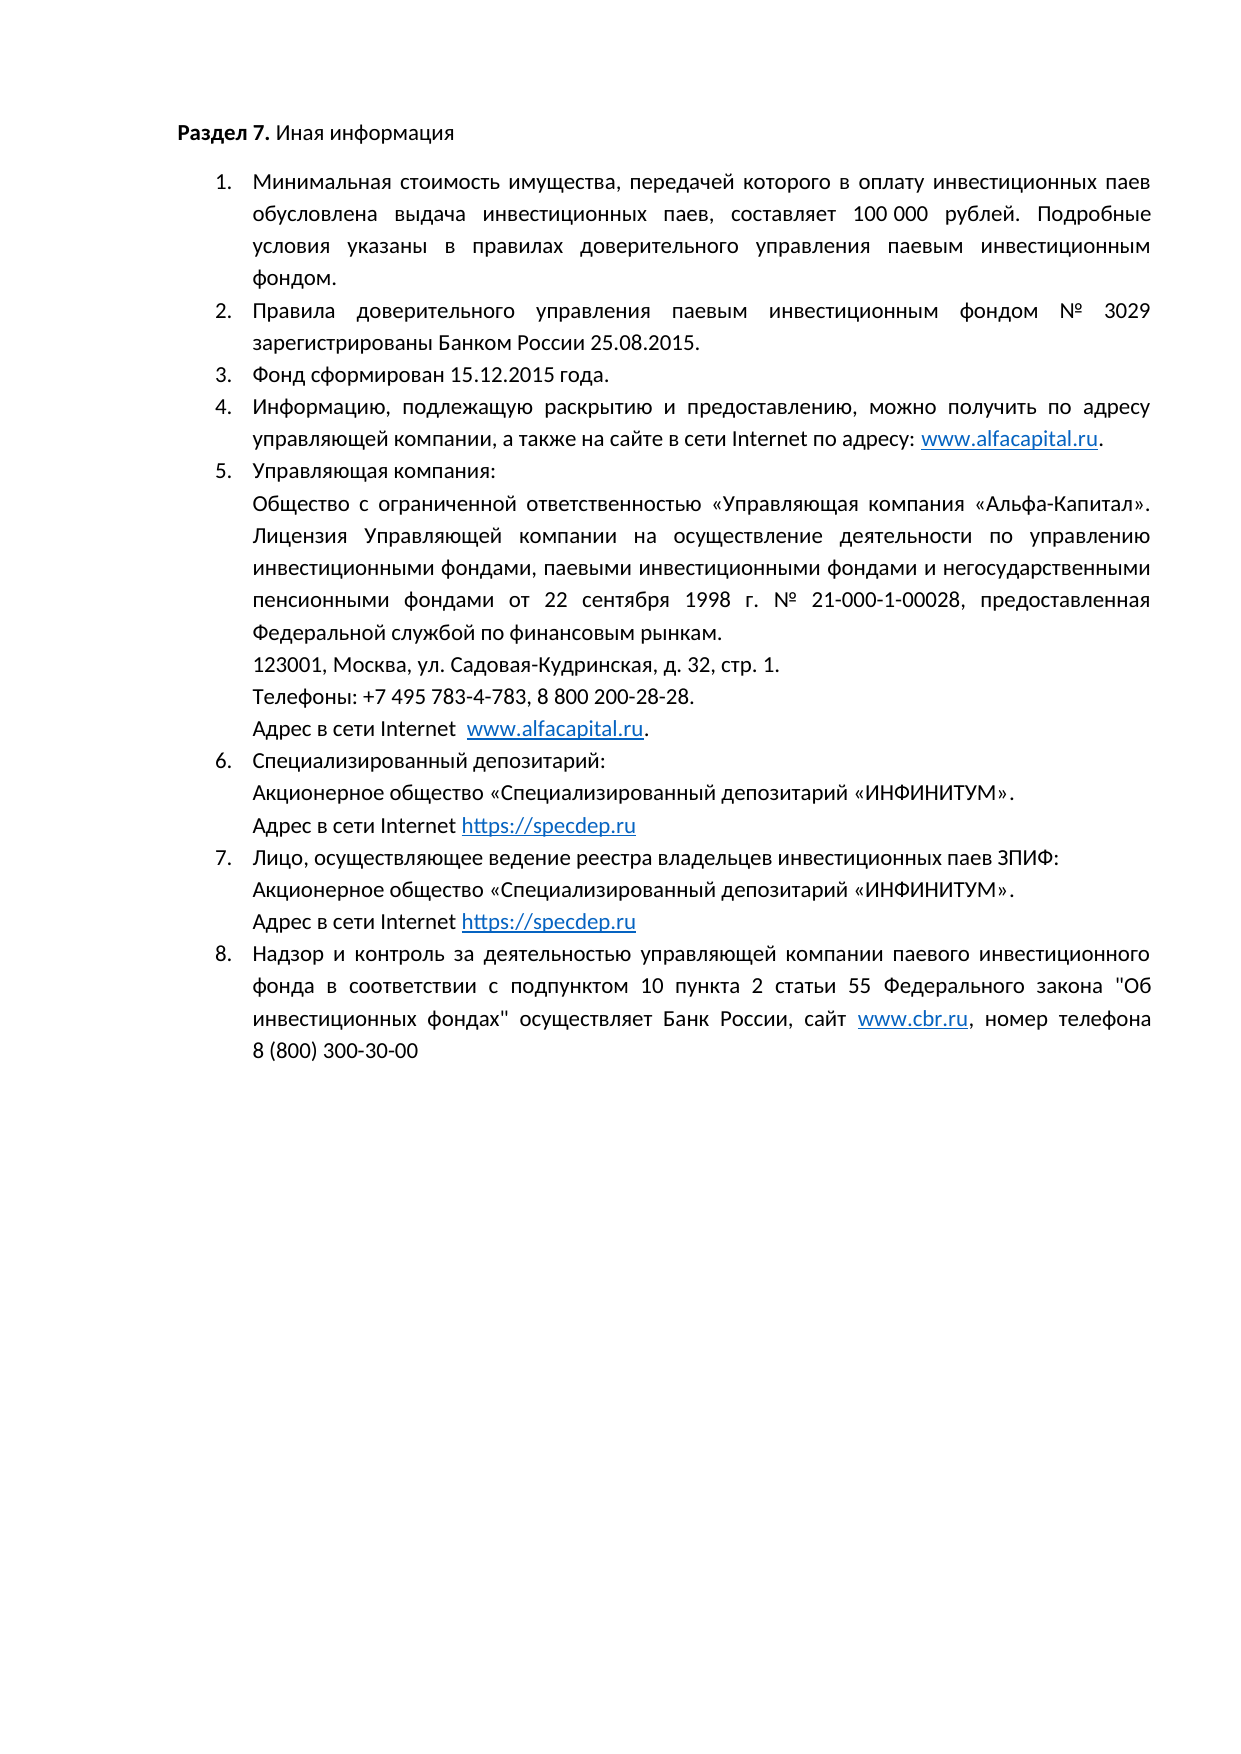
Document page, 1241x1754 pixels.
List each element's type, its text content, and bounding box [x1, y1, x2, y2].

list Надзор и контроль за деятельностью управляющей компании паевого инвестиционного фонда в соответствии с подпунктом 10 пункта 2 статьи 55 Федерального закона "Об инвестиционных фондах" осуществляет Банк России, сайт www.cbr.ru, номер телефона 8 (800) 300-30-00 [215, 939, 1152, 1064]
list Правила доверительного управления паевым инвестиционным фондом № 3029 зарегистрированы Банком России 25.08.2015. [215, 296, 1152, 356]
list Общество с ограниченной ответственностью «Управляющая компания «Альфа-Капитал». Лицензия Управляющей компании на осуществление деятельности по управлению инвестиционными фондами, паевыми инвестиционными фондами и негосударственными пенсионными фондами от 22 сентября 1998 г. № 21-000-1-00028, предоставленная Федеральной службой по финансовым рынкам. [252, 489, 1152, 646]
list Акционерное общество «Специализированный депозитарий «ИНФИНИТУМ». [252, 875, 1152, 903]
list 123001, Москва, ул. Садовая-Кудринская, д. 32, стр. 1. [252, 650, 1152, 678]
list Адрес в сети Internet https://specdep.ru [252, 907, 1152, 935]
list Фонд сформирован 15.12.2015 года. [215, 360, 1152, 388]
list Телефоны: +7 495 783-4-783, 8 800 200-28-28. [252, 682, 1152, 710]
list Минимальная стоимость имущества, передачей которого в оплату инвестиционных паев обусловлена выдача инвестиционных паев, составляет 100 000 рублей. Подробные условия указаны в правилах доверительного управления паевым инвестиционным фондом. [215, 167, 1152, 292]
text Раздел 7. Иная информация [177, 118, 1152, 146]
list Адрес в сети Internet www.alfacapital.ru. [252, 714, 1152, 742]
list Акционерное общество «Специализированный депозитарий «ИНФИНИТУМ». [252, 778, 1152, 807]
list Специализированный депозитарий: [215, 746, 1152, 774]
list Лицо, осуществляющее ведение реестра владельцев инвестиционных паев ЗПИФ: [215, 843, 1152, 871]
list Информацию, подлежащую раскрытию и предоставлению, можно получить по адресу управляющей компании, а также на сайте в сети Internet по адресу: www.alfacapital.ru. [215, 392, 1152, 452]
list Управляющая компания: [215, 457, 1152, 485]
list Адрес в сети Internet https://specdep.ru [252, 811, 1152, 839]
